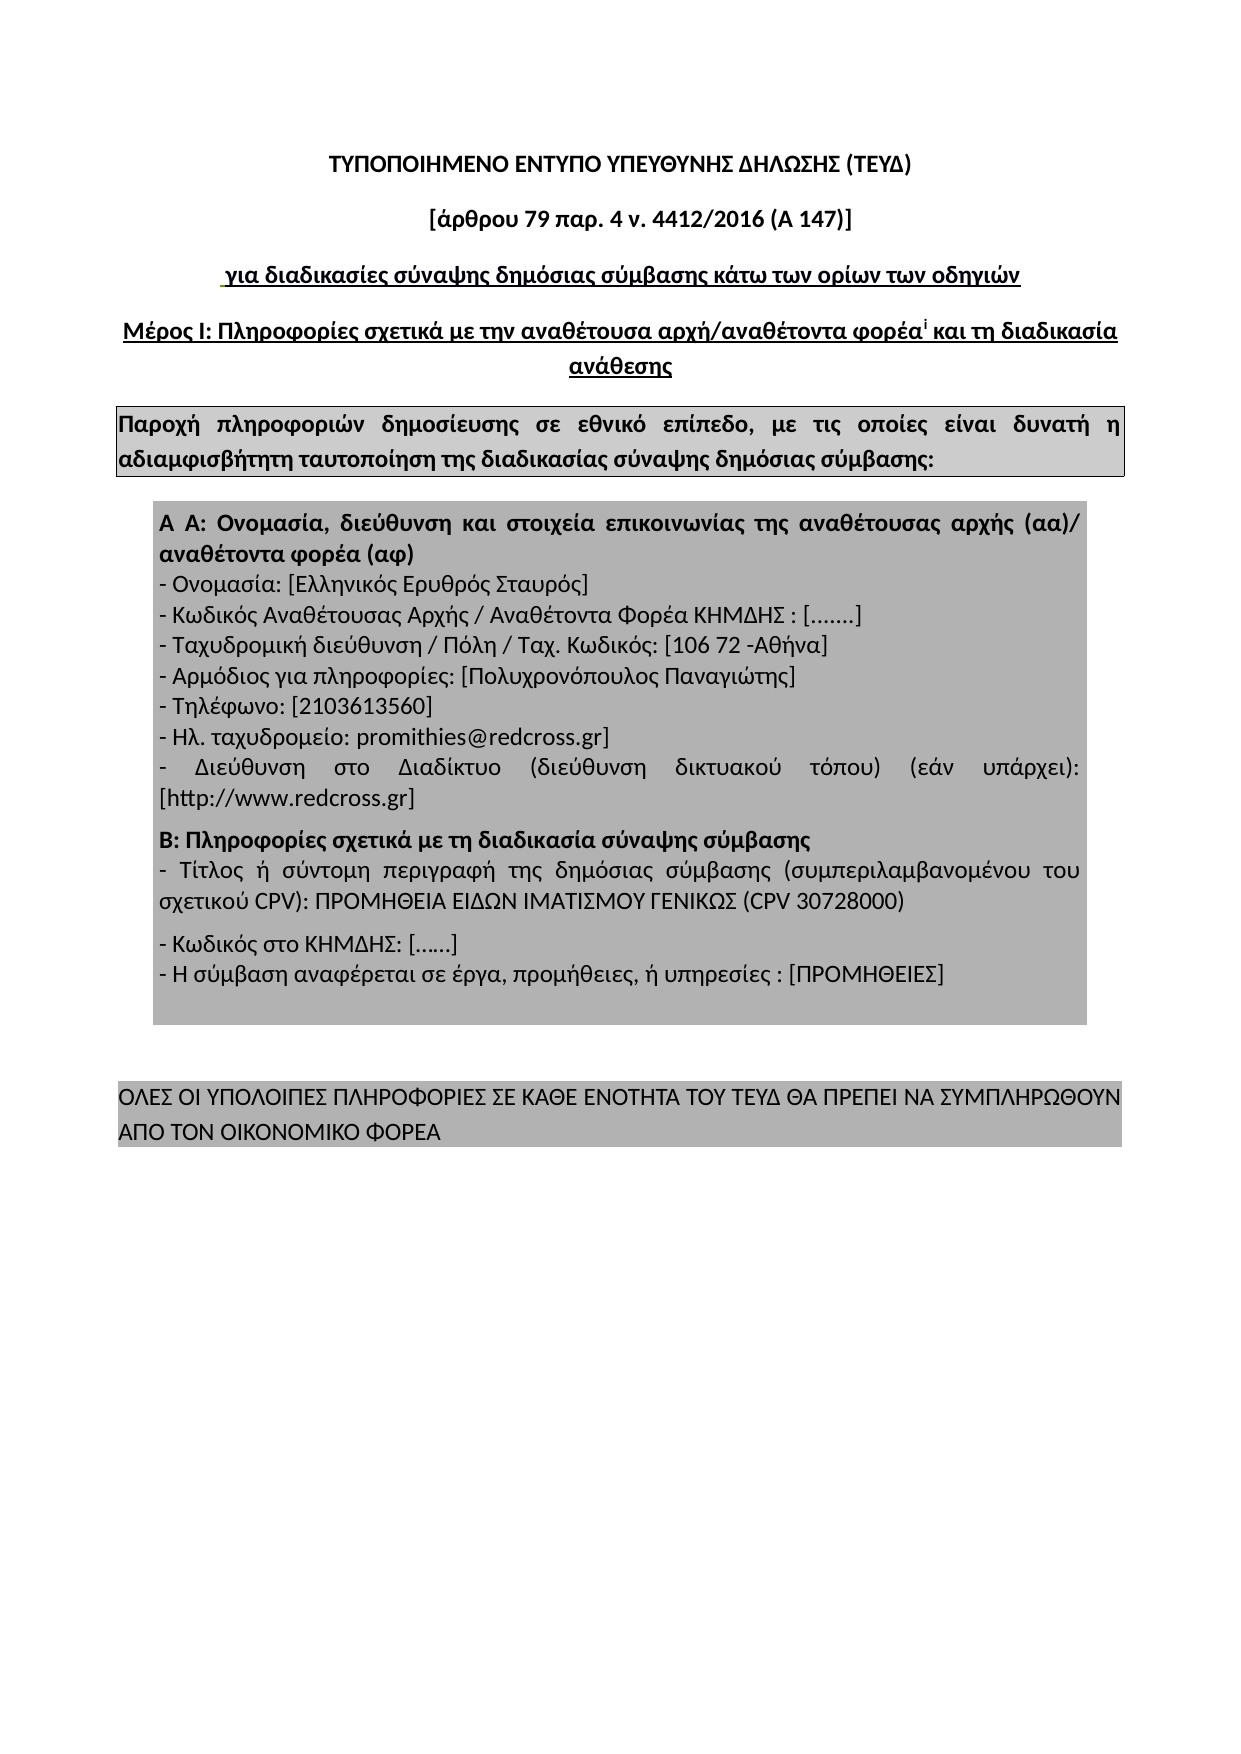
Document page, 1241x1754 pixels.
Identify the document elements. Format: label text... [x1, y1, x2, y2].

text [άρθρου 79 παρ. 4 ν. 4412/2016 (Α 147)] [118, 203, 1122, 234]
text για διαδικασίες σύναψης δημόσιας σύμβασης κάτω των ορίων των οδηγιών [118, 259, 1122, 290]
text Μέρος Ι: Πληροφορίες σχετικά με την αναθέτουσα αρχή/αναθέτοντα φορέα και τη διαδικασία ανάθεσης [118, 315, 1122, 381]
table_header Α Α: Ονομασία, διεύθυνση και στοιχεία επικοινωνίας της αναθέτουσας αρχής (αα)/ αναθέτοντα φορέα (αφ) - Ονομασία: [Ελληνικός Ερυθρός Σταυρός] - Κωδικός Αναθέτουσας Αρχής / Αναθέτοντα Φορέα ΚΗΜΔΗΣ : [.......] - Ταχυδρομική διεύθυνση / Πόλη / Ταχ. Κωδικός: [106 72 -Αθήνα] - Αρμόδιος για πληροφορίες: [Πολυχρονόπουλος Παναγιώτης] - Τηλέφωνο: [2103613560] - Ηλ. ταχυδρομείο: promithies@redcross.gr] - Διεύθυνση στο Διαδίκτυο (διεύθυνση δικτυακού τόπου) (εάν υπάρχει): [http://www.redcross.gr] [153, 501, 1087, 818]
text Παροχή πληροφοριών δημοσίευσης σε εθνικό επίπεδο, με τις οποίες είναι δυνατή η αδιαμφισβήτητη ταυτοποίηση της διαδικασίας σύναψης δημόσιας σύμβασης: [117, 407, 1124, 476]
text ΟΛΕΣ ΟΙ ΥΠΟΛΟΙΠΕΣ ΠΛΗΡΟΦΟΡΙΕΣ ΣΕ ΚΑΘΕ ΕΝΟΤΗΤΑ ΤΟΥ ΤΕΥΔ ΘΑ ΠΡΕΠΕΙ ΝΑ ΣΥΜΠΛΗΡΩΘΟΥΝ ΑΠΟ ΤΟΝ ΟΙΚΟΝΟΜΙΚΟ ΦΟΡΕΑ [118, 1081, 1122, 1147]
text ΤΥΠΟΠΟΙΗΜΕΝΟ ΕΝΤΥΠΟ ΥΠΕΥΘΥΝΗΣ ΔΗΛΩΣΗΣ (TEΥΔ) [118, 148, 1122, 178]
table_cell Β: Πληροφορίες σχετικά με τη διαδικασία σύναψης σύμβασης - Τίτλος ή σύντομη περιγραφή της δημόσιας σύμβασης (συμπεριλαμβανομένου του σχετικού CPV): ΠΡΟΜΗΘΕΙΑ ΕΙΔΩΝ ΙΜΑΤΙΣΜΟΥ ΓΕΝΙΚΩΣ (CPV 30728000) - Κωδικός στο ΚΗΜΔΗΣ: [……] - Η σύμβαση αναφέρεται σε έργα, προμήθειες, ή υπηρεσίες : [ΠΡΟΜΗΘΕΙΕΣ] [153, 818, 1087, 1025]
